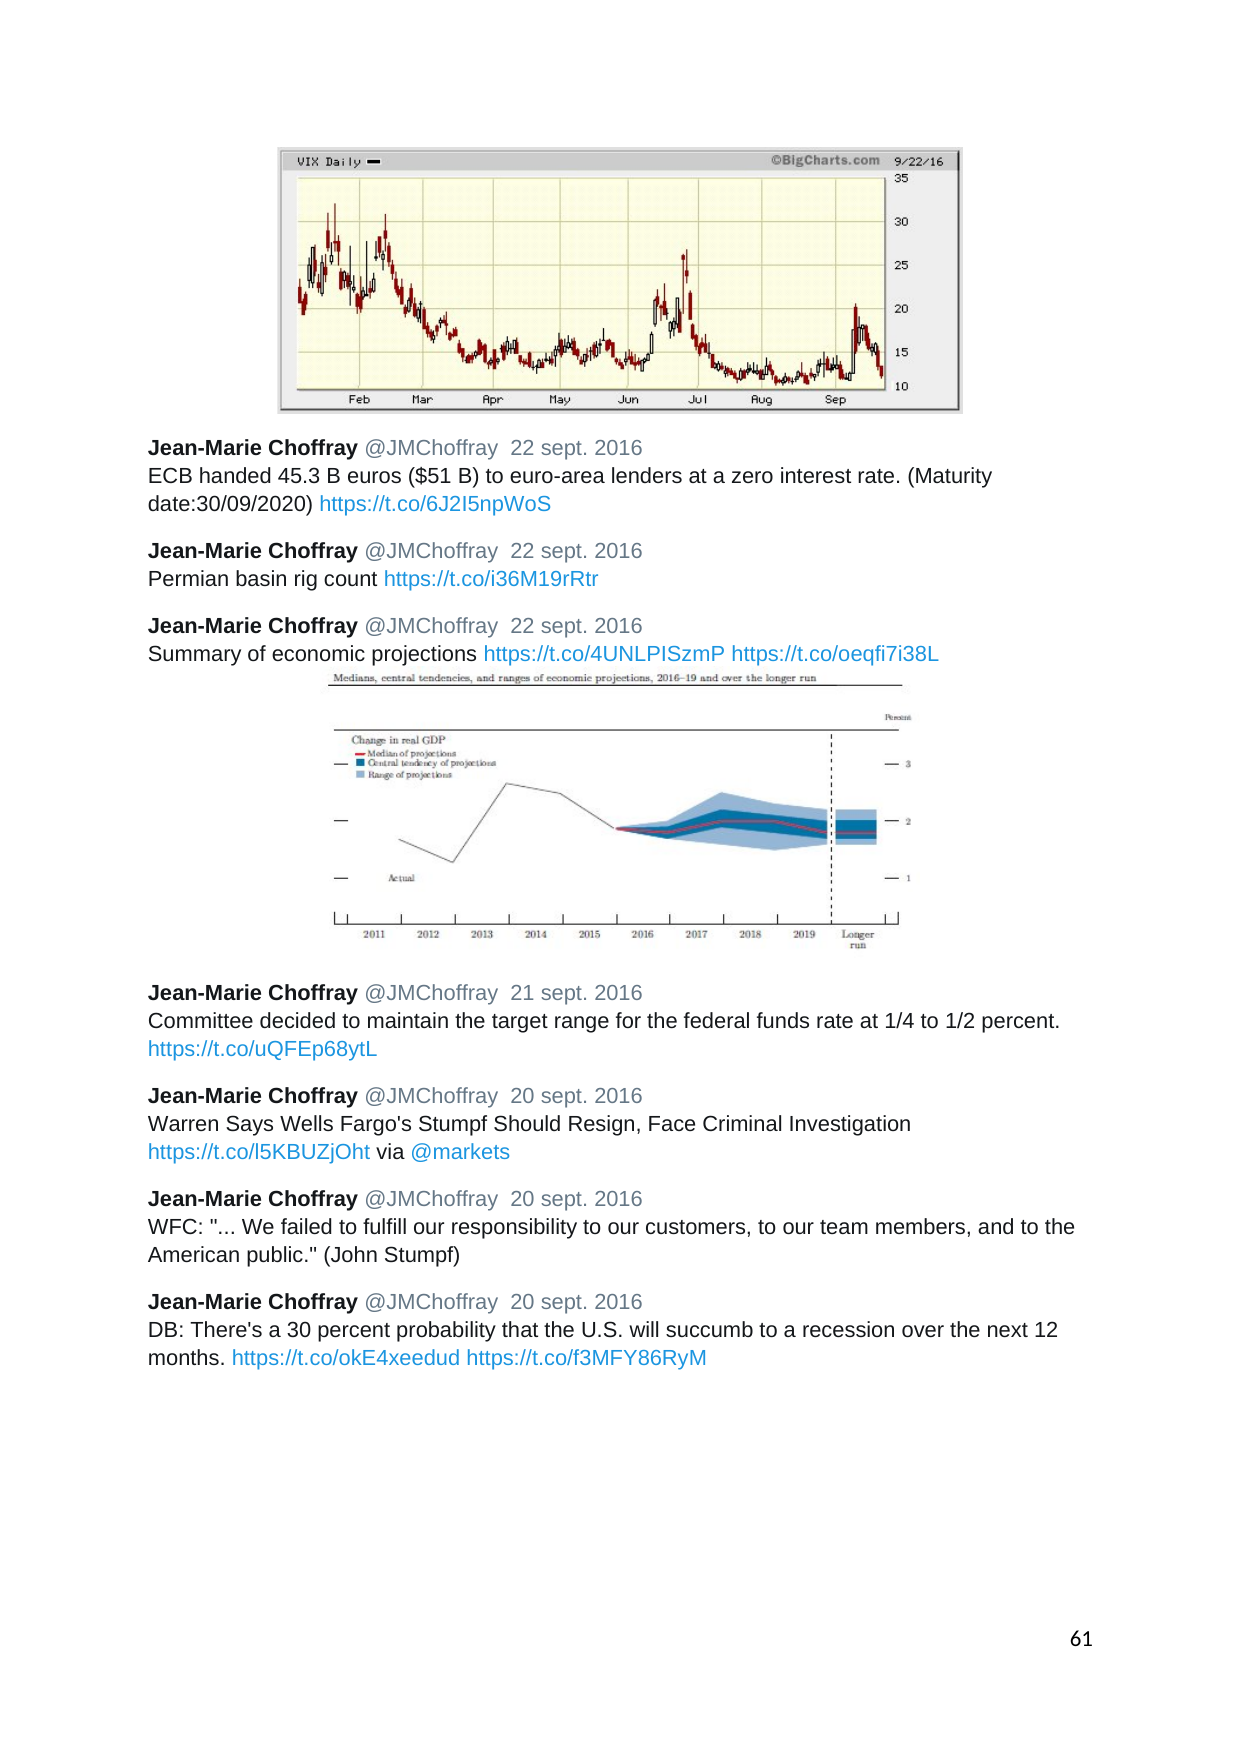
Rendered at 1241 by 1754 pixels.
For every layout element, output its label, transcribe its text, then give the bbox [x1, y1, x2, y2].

text WFC: "... We failed to fulfill our responsibility to our customers, to our team members, and to the American public." (John Stumpf) [148, 1211, 1093, 1267]
text Jean-Marie Choffray @JMChoffray 22 sept. 2016 [148, 538, 1093, 563]
text Jean-Marie Choffray @JMChoffray 20 sept. 2016 [148, 1186, 1093, 1211]
text Jean-Marie Choffray @JMChoffray 20 sept. 2016 [148, 1289, 1093, 1314]
text DB: There's a 30 percent probability that the U.S. will succumb to a recession over the next 12 months. https://t.co/okE4xeedud https://t.co/f3MFY86RyM [148, 1314, 1093, 1371]
text Jean-Marie Choffray @JMChoffray 22 sept. 2016 [148, 613, 1093, 638]
text Warren Says Wells Fargo's Stumpf Should Resign, Face Criminal Investigation https://t.co/l5KBUZjOht via @markets [148, 1108, 1093, 1164]
text Committee decided to maintain the target range for the federal funds rate at 1/4 to 1/2 percent. https://t.co/uQFEp68ytL [148, 1005, 1093, 1061]
text Jean-Marie Choffray @JMChoffray 22 sept. 2016 [148, 435, 1093, 460]
text ECB handed 45.3 B euros ($51 B) to euro-area lenders at a zero interest rate. (Maturity date:30/09/2020) https://t.co/6J2I5npWoS [148, 460, 1093, 516]
text Jean-Marie Choffray @JMChoffray 20 sept. 2016 [148, 1083, 1093, 1108]
picture [320, 666, 920, 959]
text Jean-Marie Choffray @JMChoffray 21 sept. 2016 [148, 980, 1093, 1005]
picture [277, 147, 963, 414]
text Summary of economic projections https://t.co/4UNLPISzmP https://t.co/oeqfi7i38L [148, 638, 1093, 666]
text Permian basin rig count https://t.co/i36M19rRtr [148, 563, 1093, 591]
